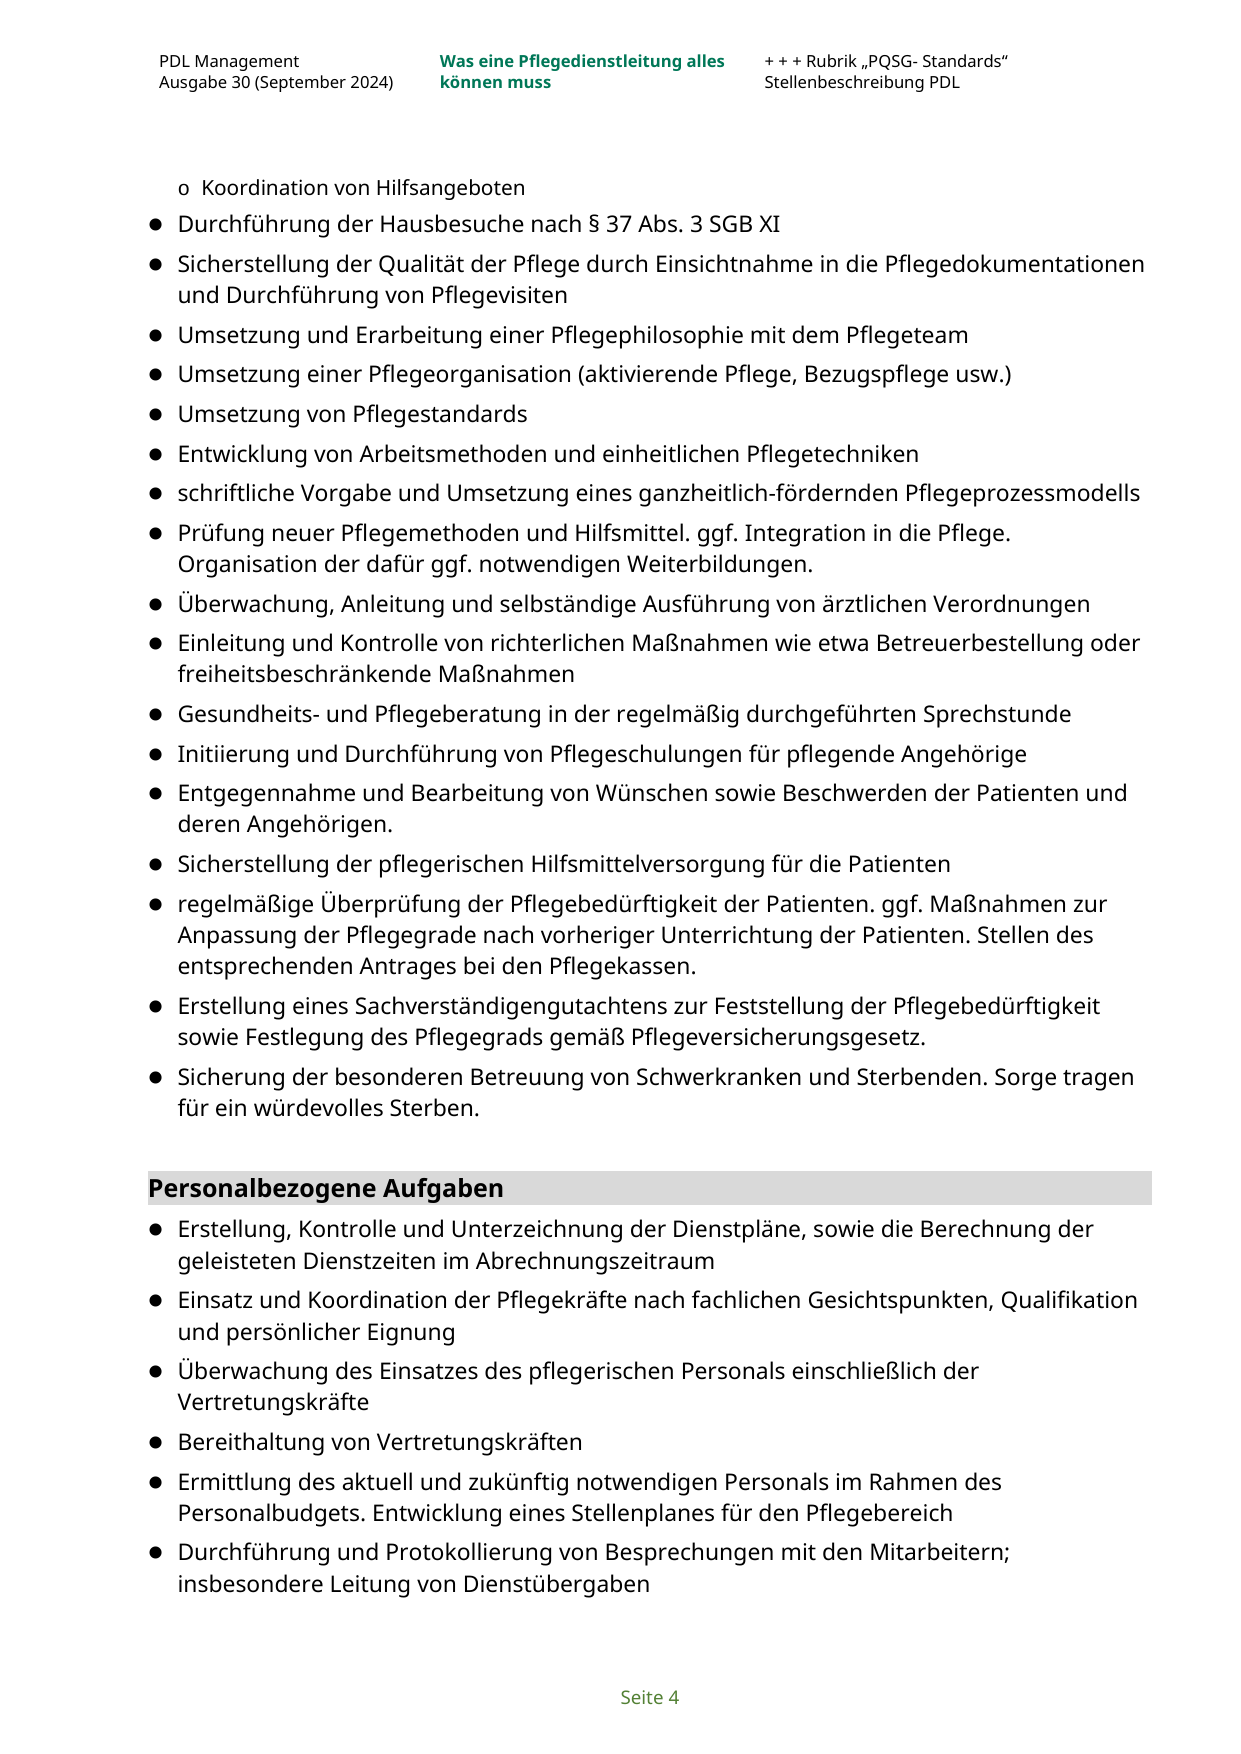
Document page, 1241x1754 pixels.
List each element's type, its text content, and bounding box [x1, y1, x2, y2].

list Ermittlung des aktuell und zukünftig notwendigen Personals im Rahmen des Personalbudgets. Entwicklung eines Stellenplanes für den Pflegebereich [148, 1465, 1152, 1528]
list Koordination von Hilfsangeboten [177, 177, 1152, 200]
list Gesundheits- und Pflegeberatung in der regelmäßig durchgeführten Sprechstunde [148, 698, 1152, 729]
list Bereithaltung von Vertretungskräften [148, 1426, 1152, 1457]
list Umsetzung von Pflegestandards [148, 398, 1152, 429]
list Erstellung, Kontrolle und Unterzeichnung der Dienstpläne, sowie die Berechnung der geleisteten Dienstzeiten im Abrechnungszeitraum [148, 1213, 1152, 1276]
list Einsatz und Koordination der Pflegekräfte nach fachlichen Gesichtspunkten, Qualifikation und persönlicher Eignung [148, 1284, 1152, 1347]
list Initiierung und Durchführung von Pflegeschulungen für pflegende Angehörige [148, 738, 1152, 769]
text Personalbezogene Aufgaben [148, 1171, 1152, 1205]
list Erstellung eines Sachverständigengutachtens zur Feststellung der Pflegebedürftigkeit sowie Festlegung des Pflegegrads gemäß Pflegeversicherungsgesetz. [148, 990, 1152, 1052]
list Sicherung der besonderen Betreuung von Schwerkranken und Sterbenden. Sorge tragen für ein würdevolles Sterben. [148, 1061, 1152, 1123]
list regelmäßige Überprüfung der Pflegebedürftigkeit der Patienten. ggf. Maßnahmen zur Anpassung der Pflegegrade nach vorheriger Unterrichtung der Patienten. Stellen des entsprechenden Antrages bei den Pflegekassen. [148, 888, 1152, 981]
list Umsetzung einer Pflegeorganisation (aktivierende Pflege, Bezugspflege usw.) [148, 358, 1152, 390]
list Durchführung und Protokollierung von Besprechungen mit den Mitarbeitern; insbesondere Leitung von Dienstübergaben [148, 1536, 1152, 1599]
list Umsetzung und Erarbeitung einer Pflegephilosophie mit dem Pflegeteam [148, 319, 1152, 350]
list Durchführung der Hausbesuche nach § 37 Abs. 3 SGB XI [148, 208, 1152, 240]
list schriftliche Vorgabe und Umsetzung eines ganzheitlich-fördernden Pflegeprozessmodells [148, 477, 1152, 508]
list Überwachung, Anleitung und selbständige Ausführung von ärztlichen Verordnungen [148, 588, 1152, 619]
list Überwachung des Einsatzes des pflegerischen Personals einschließlich der Vertretungskräfte [148, 1355, 1152, 1417]
list Prüfung neuer Pflegemethoden und Hilfsmittel. ggf. Integration in die Pflege. Organisation der dafür ggf. notwendigen Weiterbildungen. [148, 517, 1152, 579]
list Entgegennahme und Bearbeitung von Wünschen sowie Beschwerden der Patienten und deren Angehörigen. [148, 777, 1152, 840]
list Einleitung und Kontrolle von richterlichen Maßnahmen wie etwa Betreuerbestellung oder freiheitsbeschränkende Maßnahmen [148, 627, 1152, 690]
list Sicherstellung der Qualität der Pflege durch Einsichtnahme in die Pflegedokumentationen und Durchführung von Pflegevisiten [148, 248, 1152, 311]
list Sicherstellung der pflegerischen Hilfsmittelversorgung für die Patienten [148, 848, 1152, 879]
list Entwicklung von Arbeitsmethoden und einheitlichen Pflegetechniken [148, 438, 1152, 469]
